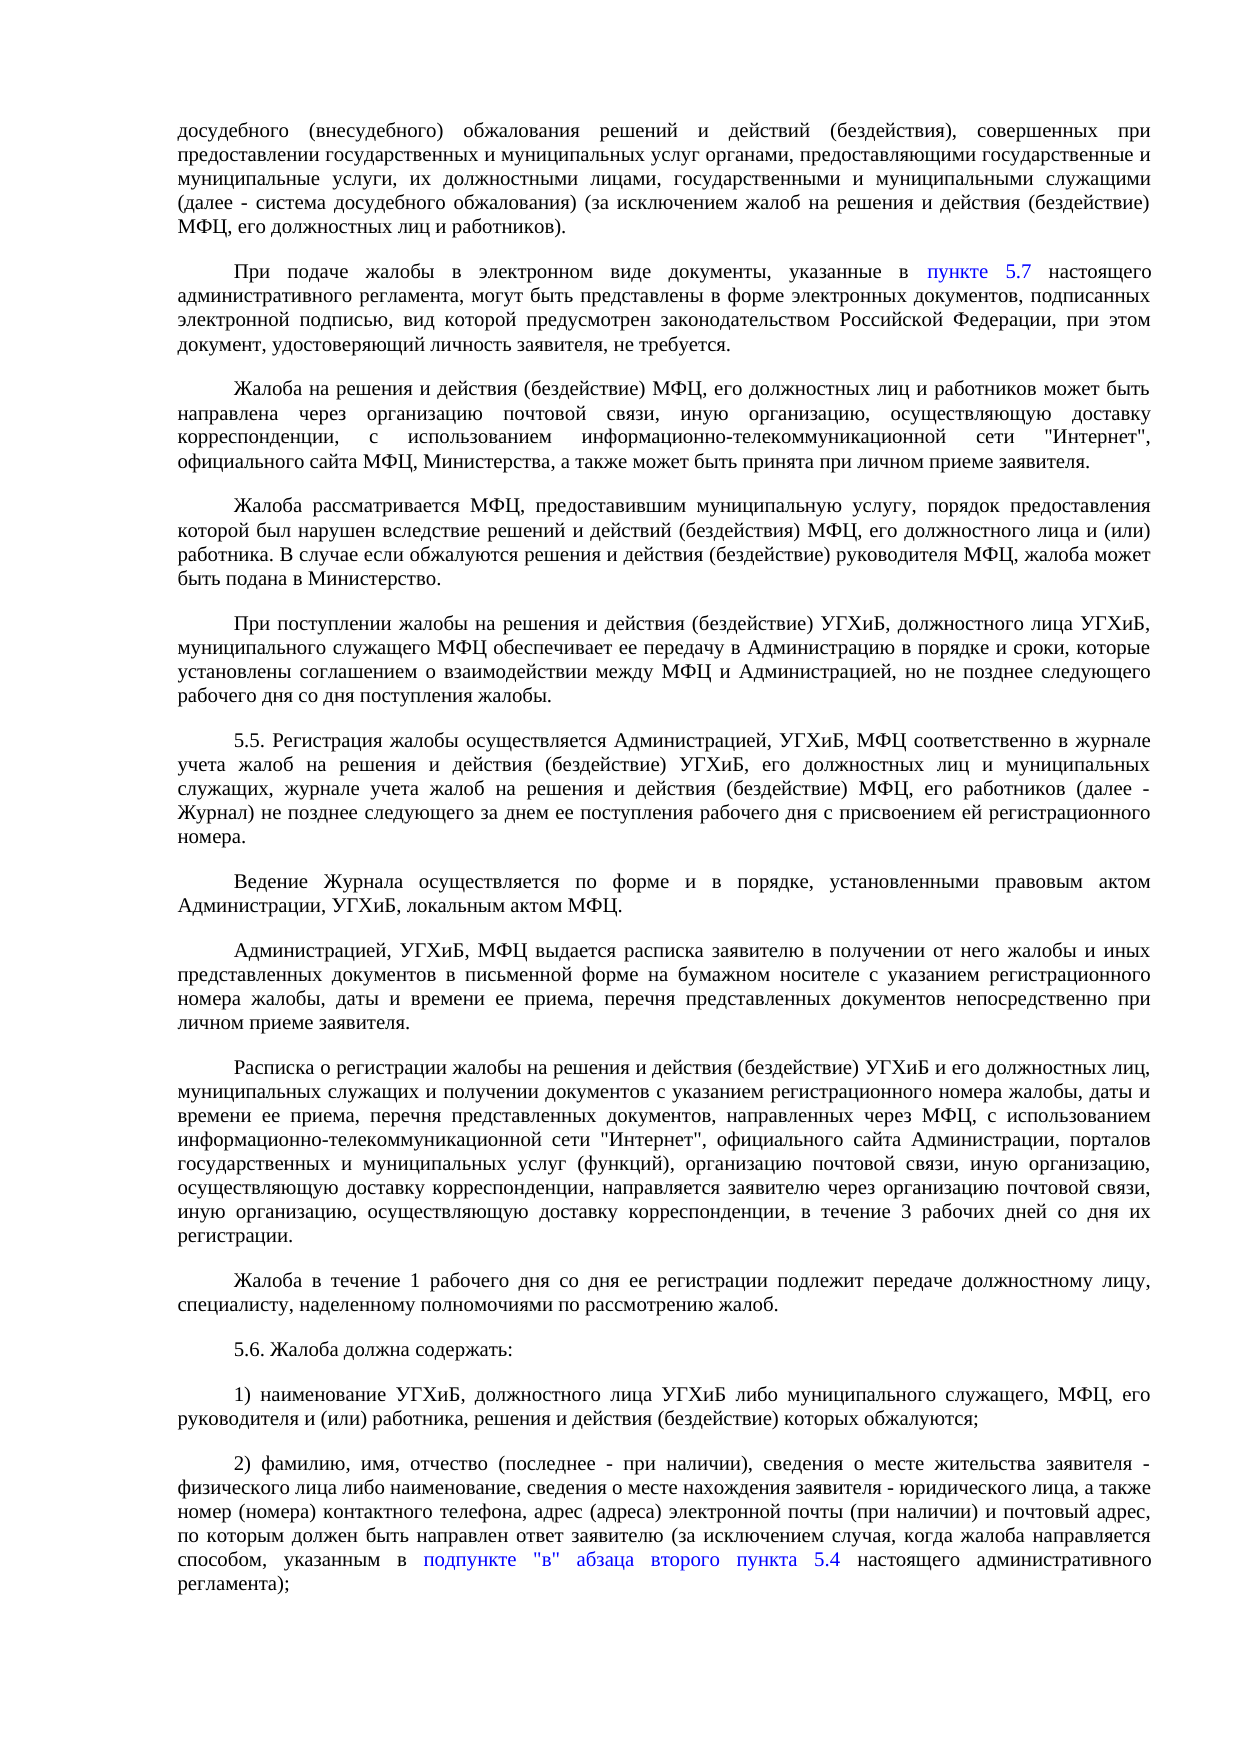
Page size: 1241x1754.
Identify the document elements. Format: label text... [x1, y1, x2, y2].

text Администрацией, УГХиБ, МФЦ выдается расписка заявителю в получении от него жалобы и иных представленных документов в письменной форме на бумажном носителе с указанием регистрационного номера жалобы, даты и времени ее приема, перечня представленных документов непосредственно при личном приеме заявителя. [177, 938, 1152, 1034]
text 5.5. Регистрация жалобы осуществляется Администрацией, УГХиБ, МФЦ соответственно в журнале учета жалоб на решения и действия (бездействие) УГХиБ, его должностных лиц и муниципальных служащих, журнале учета жалоб на решения и действия (бездействие) МФЦ, его работников (далее - Журнал) не позднее следующего за днем ее поступления рабочего дня с присвоением ей регистрационного номера. [177, 728, 1152, 848]
text 1) наименование УГХиБ, должностного лица УГХиБ либо муниципального служащего, МФЦ, его руководителя и (или) работника, решения и действия (бездействие) которых обжалуются; [177, 1382, 1152, 1430]
text Жалоба рассматривается МФЦ, предоставившим муниципальную услугу, порядок предоставления которой был нарушен вследствие решений и действий (бездействия) МФЦ, его должностного лица и (или) работника. В случае если обжалуются решения и действия (бездействие) руководителя МФЦ, жалоба может быть подана в Министерство. [177, 493, 1152, 590]
text Жалоба на решения и действия (бездействие) МФЦ, его должностных лиц и работников может быть направлена через организацию почтовой связи, иную организацию, осуществляющую доставку корреспонденции, с использованием информационно-телекоммуникационной сети "Интернет", официального сайта МФЦ, Министерства, а также может быть принята при личном приеме заявителя. [177, 376, 1152, 473]
text 5.6. Жалоба должна содержать: [177, 1337, 1152, 1361]
text Жалоба в течение 1 рабочего дня со дня ее регистрации подлежит передаче должностному лицу, специалисту, наделенному полномочиями по рассмотрению жалоб. [177, 1268, 1152, 1316]
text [177, 118, 1152, 238]
text 2) фамилию, имя, отчество (последнее - при наличии), сведения о месте жительства заявителя - физического лица либо наименование, сведения о месте нахождения заявителя - юридического лица, а также номер (номера) контактного телефона, адрес (адреса) электронной почты (при наличии) и почтовый адрес, по которым должен быть направлен ответ заявителю (за исключением случая, когда жалоба направляется способом, указанным в подпункте "в" абзаца второго пункта 5.4 настоящего административного регламента); [177, 1451, 1152, 1595]
text Ведение Журнала осуществляется по форме и в порядке, установленными правовым актом Администрации, УГХиБ, локальным актом МФЦ. [177, 869, 1152, 917]
text При поступлении жалобы на решения и действия (бездействие) УГХиБ, должностного лица УГХиБ, муниципального служащего МФЦ обеспечивает ее передачу в Администрацию в порядке и сроки, которые установлены соглашением о взаимодействии между МФЦ и Администрацией, но не позднее следующего рабочего дня со дня поступления жалобы. [177, 611, 1152, 707]
text При подаче жалобы в электронном виде документы, указанные в пункте 5.7 настоящего административного регламента, могут быть представлены в форме электронных документов, подписанных электронной подписью, вид которой предусмотрен законодательством Российской Федерации, при этом документ, удостоверяющий личность заявителя, не требуется. [177, 259, 1152, 356]
text Расписка о регистрации жалобы на решения и действия (бездействие) УГХиБ и его должностных лиц, муниципальных служащих и получении документов с указанием регистрационного номера жалобы, даты и времени ее приема, перечня представленных документов, направленных через МФЦ, с использованием информационно-телекоммуникационной сети "Интернет", официального сайта Администрации, порталов государственных и муниципальных услуг (функций), организацию почтовой связи, иную организацию, осуществляющую доставку корреспонденции, направляется заявителю через организацию почтовой связи, иную организацию, осуществляющую доставку корреспонденции, в течение 3 рабочих дней со дня их регистрации. [177, 1055, 1152, 1247]
